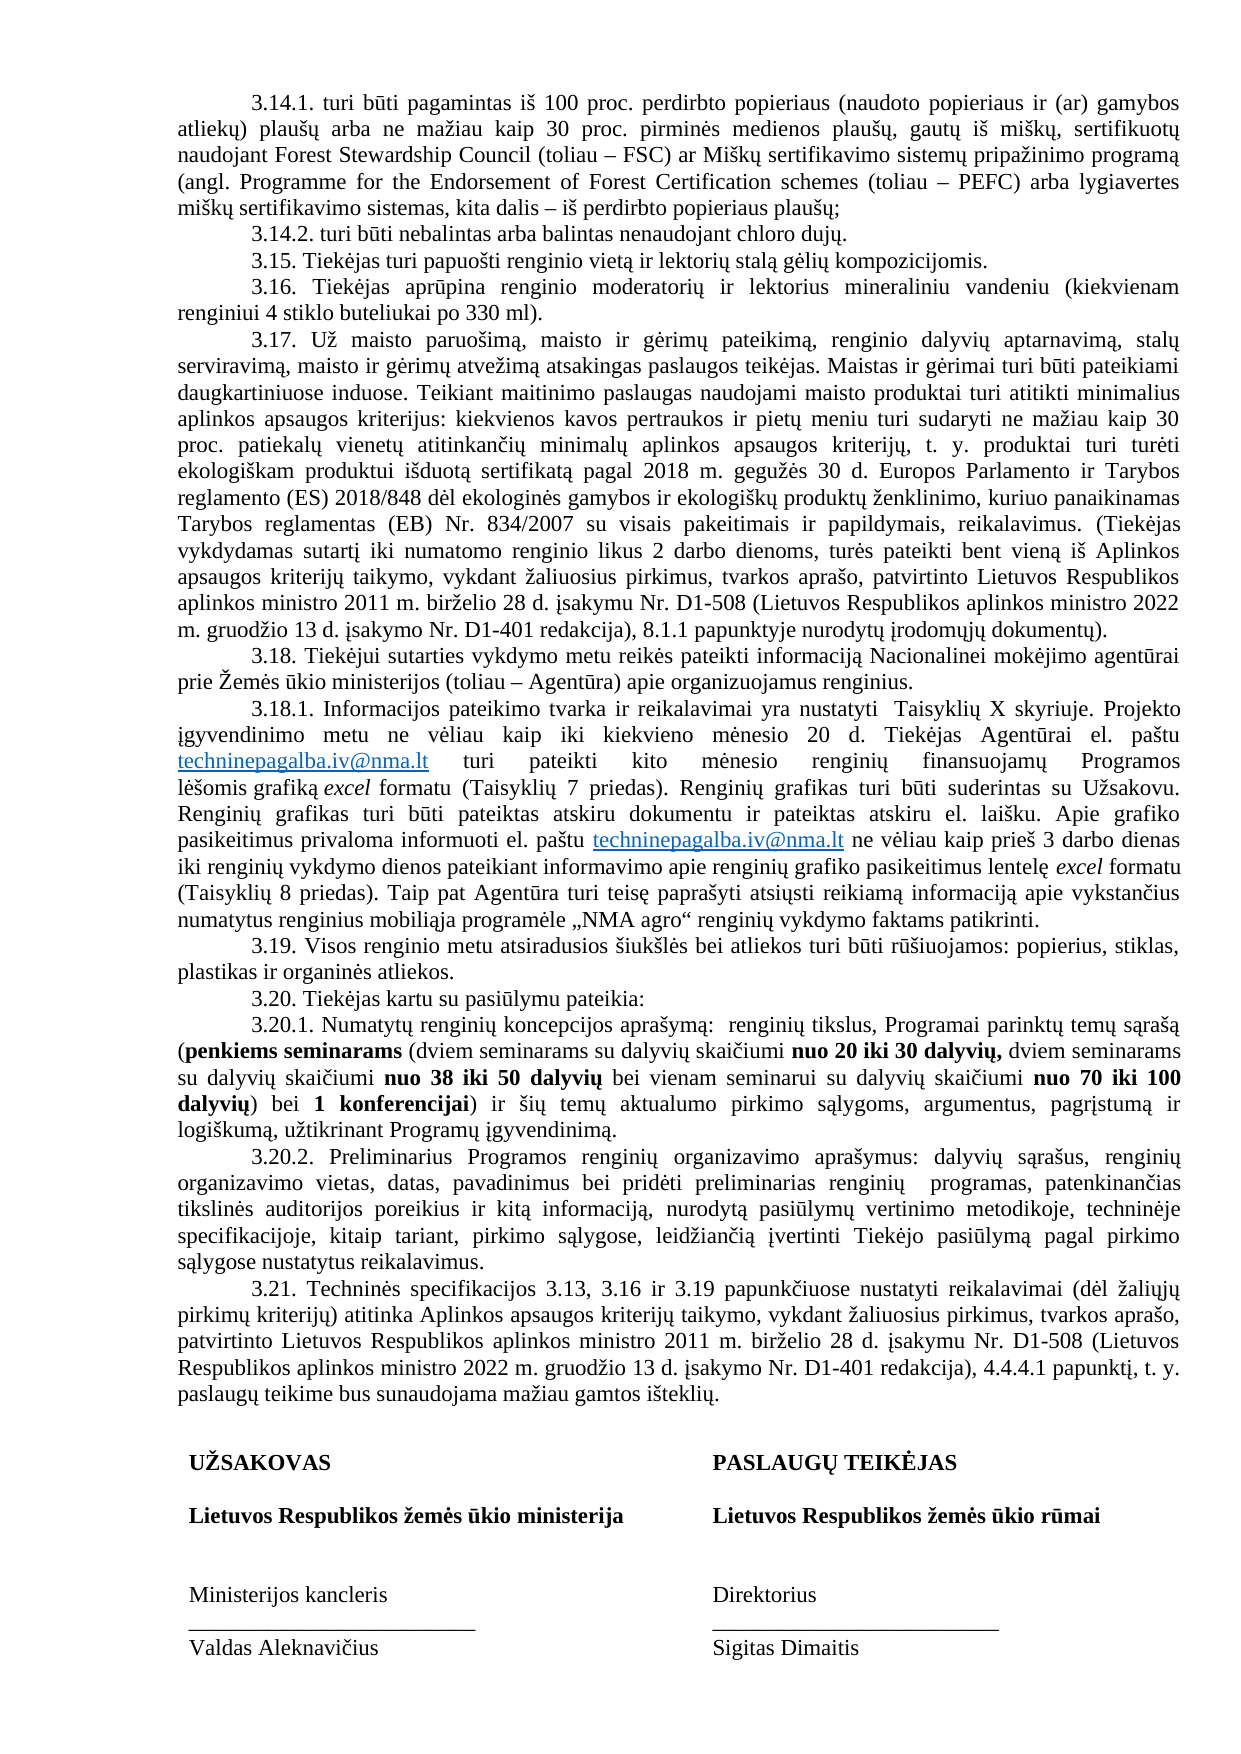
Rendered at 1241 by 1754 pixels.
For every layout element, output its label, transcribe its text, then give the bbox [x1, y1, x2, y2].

text 3.19. Visos renginio metu atsiradusios šiukšlės bei atliekos turi būti rūšiuojamos: popierius, stiklas, plastikas ir organinės atliekos. [177, 932, 1181, 985]
text 3.14.1. turi būti pagamintas iš 100 proc. perdirbto popieriaus (naudoto popieriaus ir (ar) gamybos atliekų) plaušų arba ne mažiau kaip 30 proc. pirminės medienos plaušų, gautų iš miškų, sertifikuotų naudojant Forest Stewardship Council (toliau – FSC) ar Miškų sertifikavimo sistemų pripažinimo programą (angl. Programme for the Endorsement of Forest Certification schemes (toliau – PEFC) arba lygiavertes miškų sertifikavimo sistemas, kita dalis – iš perdirbto popieriaus plaušų; [177, 89, 1181, 220]
text 3.20. Tiekėjas kartu su pasiūlymu pateikia: [177, 985, 1181, 1011]
text 3.18. Tiekėjui sutarties vykdymo metu reikės pateikti informaciją Nacionalinei mokėjimo agentūrai prie Žemės ūkio ministerijos (toliau – Agentūra) apie organizuojamus renginius. [177, 642, 1181, 695]
text 3.17. Už maisto paruošimą, maisto ir gėrimų pateikimą, renginio dalyvių aptarnavimą, stalų serviravimą, maisto ir gėrimų atvežimą atsakingas paslaugos teikėjas. Maistas ir gėrimai turi būti pateikiami daugkartiniuose induose. Teikiant maitinimo paslaugas naudojami maisto produktai turi atitikti minimalius aplinkos apsaugos kriterijus: kiekvienos kavos pertraukos ir pietų meniu turi sudaryti ne mažiau kaip 30 proc. patiekalų vienetų atitinkančių minimalų aplinkos apsaugos kriterijų, t. y. produktai turi turėti ekologiškam produktui išduotą sertifikatą pagal 2018 m. gegužės 30 d. Europos Parlamento ir Tarybos reglamento (ES) 2018/848 dėl ekologinės gamybos ir ekologiškų produktų ženklinimo, kuriuo panaikinamas Tarybos reglamentas (EB) Nr. 834/2007 su visais pakeitimais ir papildymais, reikalavimus. (Tiekėjas vykdydamas sutartį iki numatomo renginio likus 2 darbo dienoms, turės pateikti bent vieną iš Aplinkos apsaugos kriterijų taikymo, vykdant žaliuosius pirkimus, tvarkos aprašo, patvirtinto Lietuvos Respublikos aplinkos ministro 2011 m. birželio 28 d. įsakymu Nr. D1-508 (Lietuvos Respublikos aplinkos ministro 2022 m. gruodžio 13 d. įsakymo Nr. D1-401 redakcija), 8.1.1 papunktyje nurodytų įrodomųjų dokumentų). [177, 326, 1181, 642]
text 3.15. Tiekėjas turi papuošti renginio vietą ir lektorių stalą gėlių kompozicijomis. [177, 247, 1181, 273]
table_header UŽSAKOVAS Lietuvos Respublikos žemės ūkio ministerija Ministerijos kancleris _________________________ Valdas Aleknavičius [177, 1449, 701, 1660]
text 3.16. Tiekėjas aprūpina renginio moderatorių ir lektorius mineraliniu vandeniu (kiekvienam renginiui 4 stiklo buteliukai po 330 ml). [177, 273, 1181, 326]
text 3.21. Techninės specifikacijos 3.13, 3.16 ir 3.19 papunkčiuose nustatyti reikalavimai (dėl žaliųjų pirkimų kriterijų) atitinka Aplinkos apsaugos kriterijų taikymo, vykdant žaliuosius pirkimus, tvarkos aprašo, patvirtinto Lietuvos Respublikos aplinkos ministro 2011 m. birželio 28 d. įsakymu Nr. D1-508 (Lietuvos Respublikos aplinkos ministro 2022 m. gruodžio 13 d. įsakymo Nr. D1-401 redakcija), 4.4.4.1 papunktį, t. y. paslaugų teikime bus sunaudojama mažiau gamtos išteklių. [177, 1274, 1181, 1406]
text 3.20.1. Numatytų renginių koncepcijos aprašymą: renginių tikslus, Programai parinktų temų sąrašą (penkiems seminarams (dviem seminarams su dalyvių skaičiumi nuo 20 iki 30 dalyvių, dviem seminarams su dalyvių skaičiumi nuo 38 iki 50 dalyvių bei vienam seminarui su dalyvių skaičiumi nuo 70 iki 100 dalyvių) bei 1 konferencijai) ir šių temų aktualumo pirkimo sąlygoms, argumentus, pagrįstumą ir logiškumą, užtikrinant Programų įgyvendinimą. [177, 1011, 1181, 1143]
text 3.20.2. Preliminarius Programos renginių organizavimo aprašymus: dalyvių sąrašus, renginių organizavimo vietas, datas, pavadinimus bei pridėti preliminarias renginių programas, patenkinančias tikslinės auditorijos poreikius ir kitą informaciją, nurodytą pasiūlymų vertinimo metodikoje, techninėje specifikacijoje, kitaip tariant, pirkimo sąlygose, leidžiančią įvertinti Tiekėjo pasiūlymą pagal pirkimo sąlygose nustatytus reikalavimus. [177, 1143, 1181, 1274]
text 3.18.1. Informacijos pateikimo tvarka ir reikalavimai yra nustatyti Taisyklių X skyriuje. Projekto įgyvendinimo metu ne vėliau kaip iki kiekvieno mėnesio 20 d. Tiekėjas Agentūrai el. paštu techninepagalba.iv@nma.lt turi pateikti kito mėnesio renginių finansuojamų Programos lėšomis grafiką excel formatu (Taisyklių 7 priedas). Renginių grafikas turi būti suderintas su Užsakovu. Renginių grafikas turi būti pateiktas atskiru dokumentu ir pateiktas atskiru el. laišku. Apie grafiko pasikeitimus privaloma informuoti el. paštu techninepagalba.iv@nma.lt ne vėliau kaip prieš 3 darbo dienas iki renginių vykdymo dienos pateikiant informavimo apie renginių grafiko pasikeitimus lentelę excel formatu (Taisyklių 8 priedas). Taip pat Agentūra turi teisę paprašyti atsiųsti reikiamą informaciją apie vykstančius numatytus renginius mobiliąja programėle „NMA agro“ renginių vykdymo faktams patikrinti. [177, 695, 1181, 932]
table_header PASLAUGŲ TEIKĖJAS Lietuvos Respublikos žemės ūkio rūmai Direktorius _________________________ Sigitas Dimaitis [701, 1449, 1192, 1660]
text 3.14.2. turi būti nebalintas arba balintas nenaudojant chloro dujų. [177, 220, 1181, 247]
